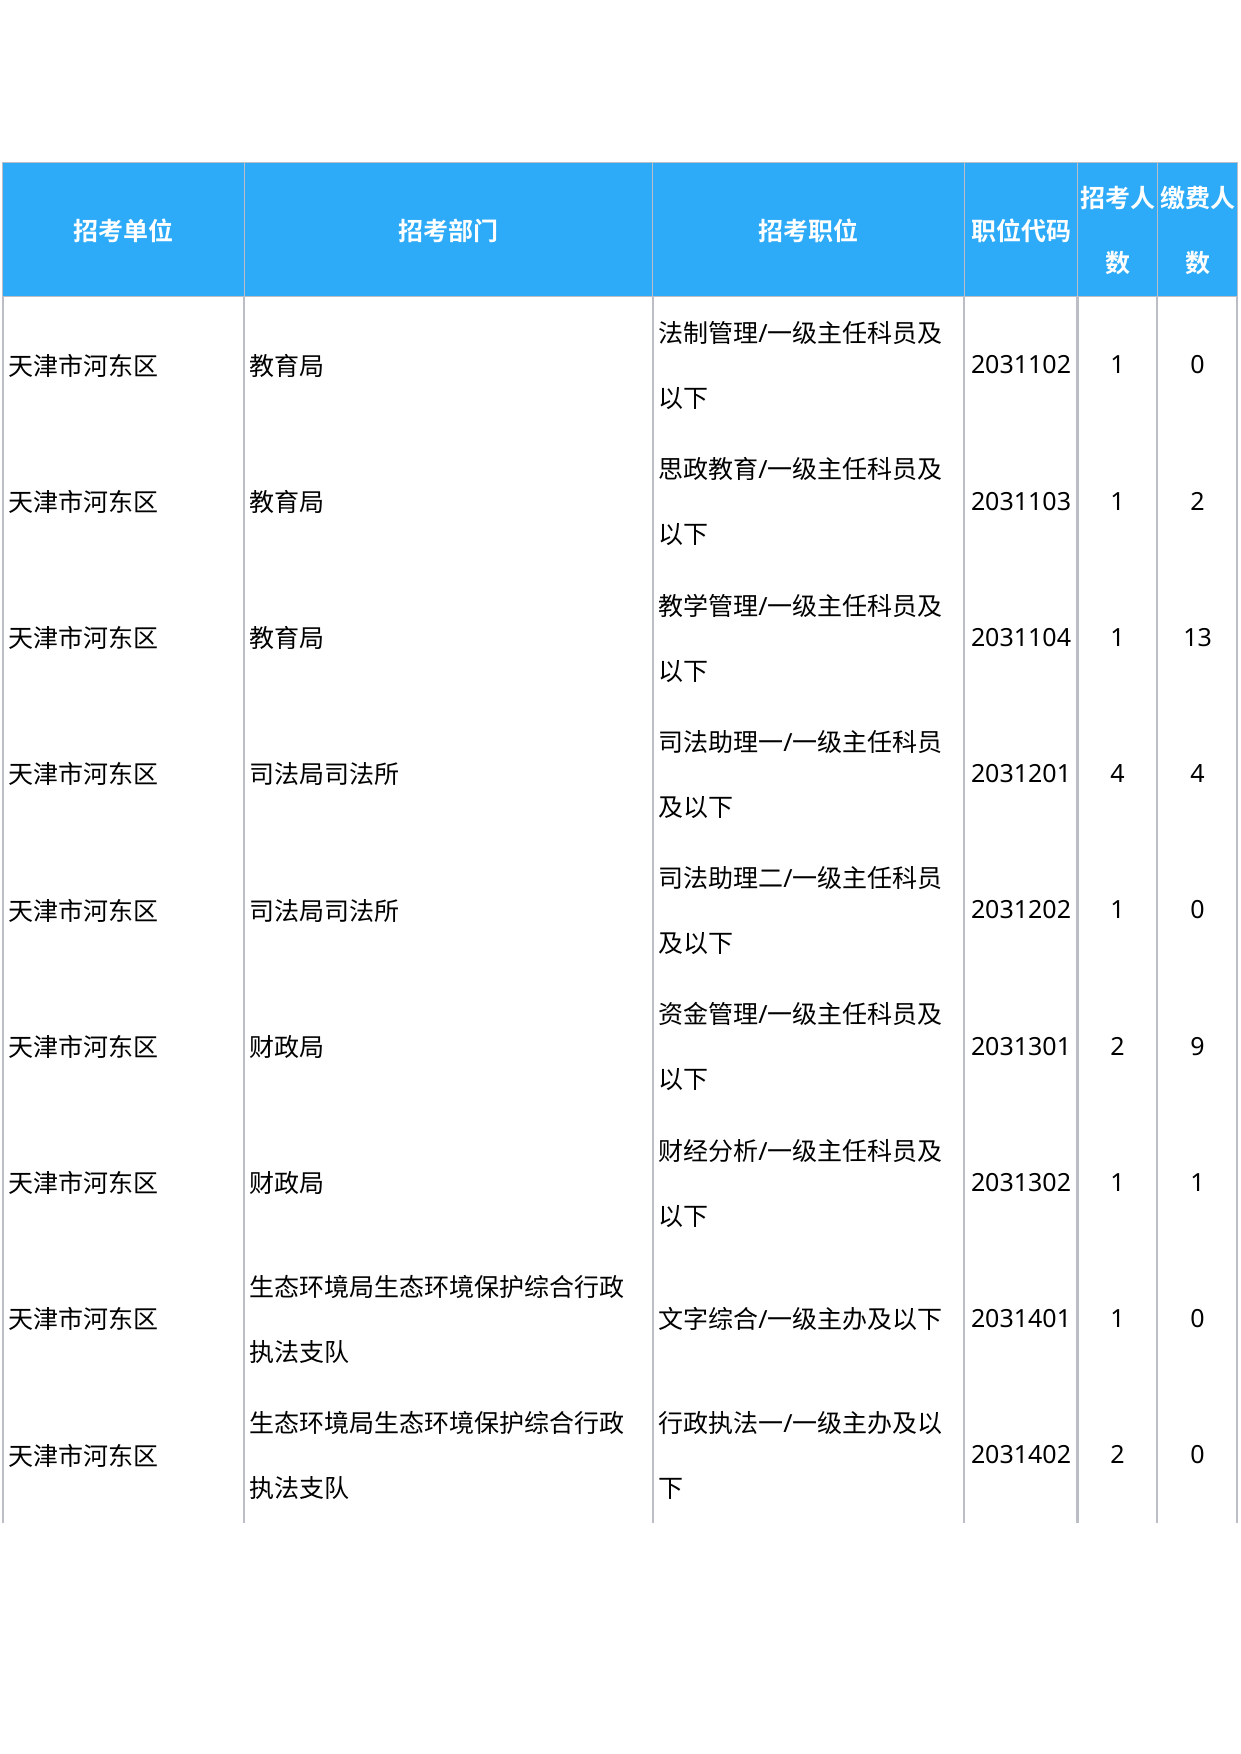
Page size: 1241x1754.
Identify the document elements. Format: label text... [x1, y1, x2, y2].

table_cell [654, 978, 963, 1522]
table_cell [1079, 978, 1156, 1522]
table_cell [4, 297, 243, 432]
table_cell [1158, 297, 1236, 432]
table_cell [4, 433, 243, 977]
table_header 招考人数 [1078, 163, 1157, 296]
table_header 缴费人数 [1158, 163, 1237, 296]
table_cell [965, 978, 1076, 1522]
table_header 招考职位 [653, 163, 964, 296]
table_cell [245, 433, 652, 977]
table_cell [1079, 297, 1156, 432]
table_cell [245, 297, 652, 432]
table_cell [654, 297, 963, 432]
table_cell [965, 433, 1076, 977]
table_header 招考部门 [245, 163, 652, 296]
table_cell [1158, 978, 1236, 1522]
table_header 职位代码 [965, 163, 1077, 296]
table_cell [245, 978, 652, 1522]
table_header 招考单位 [3, 163, 244, 296]
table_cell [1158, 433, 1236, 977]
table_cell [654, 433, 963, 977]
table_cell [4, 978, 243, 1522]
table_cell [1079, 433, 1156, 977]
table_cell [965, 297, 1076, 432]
